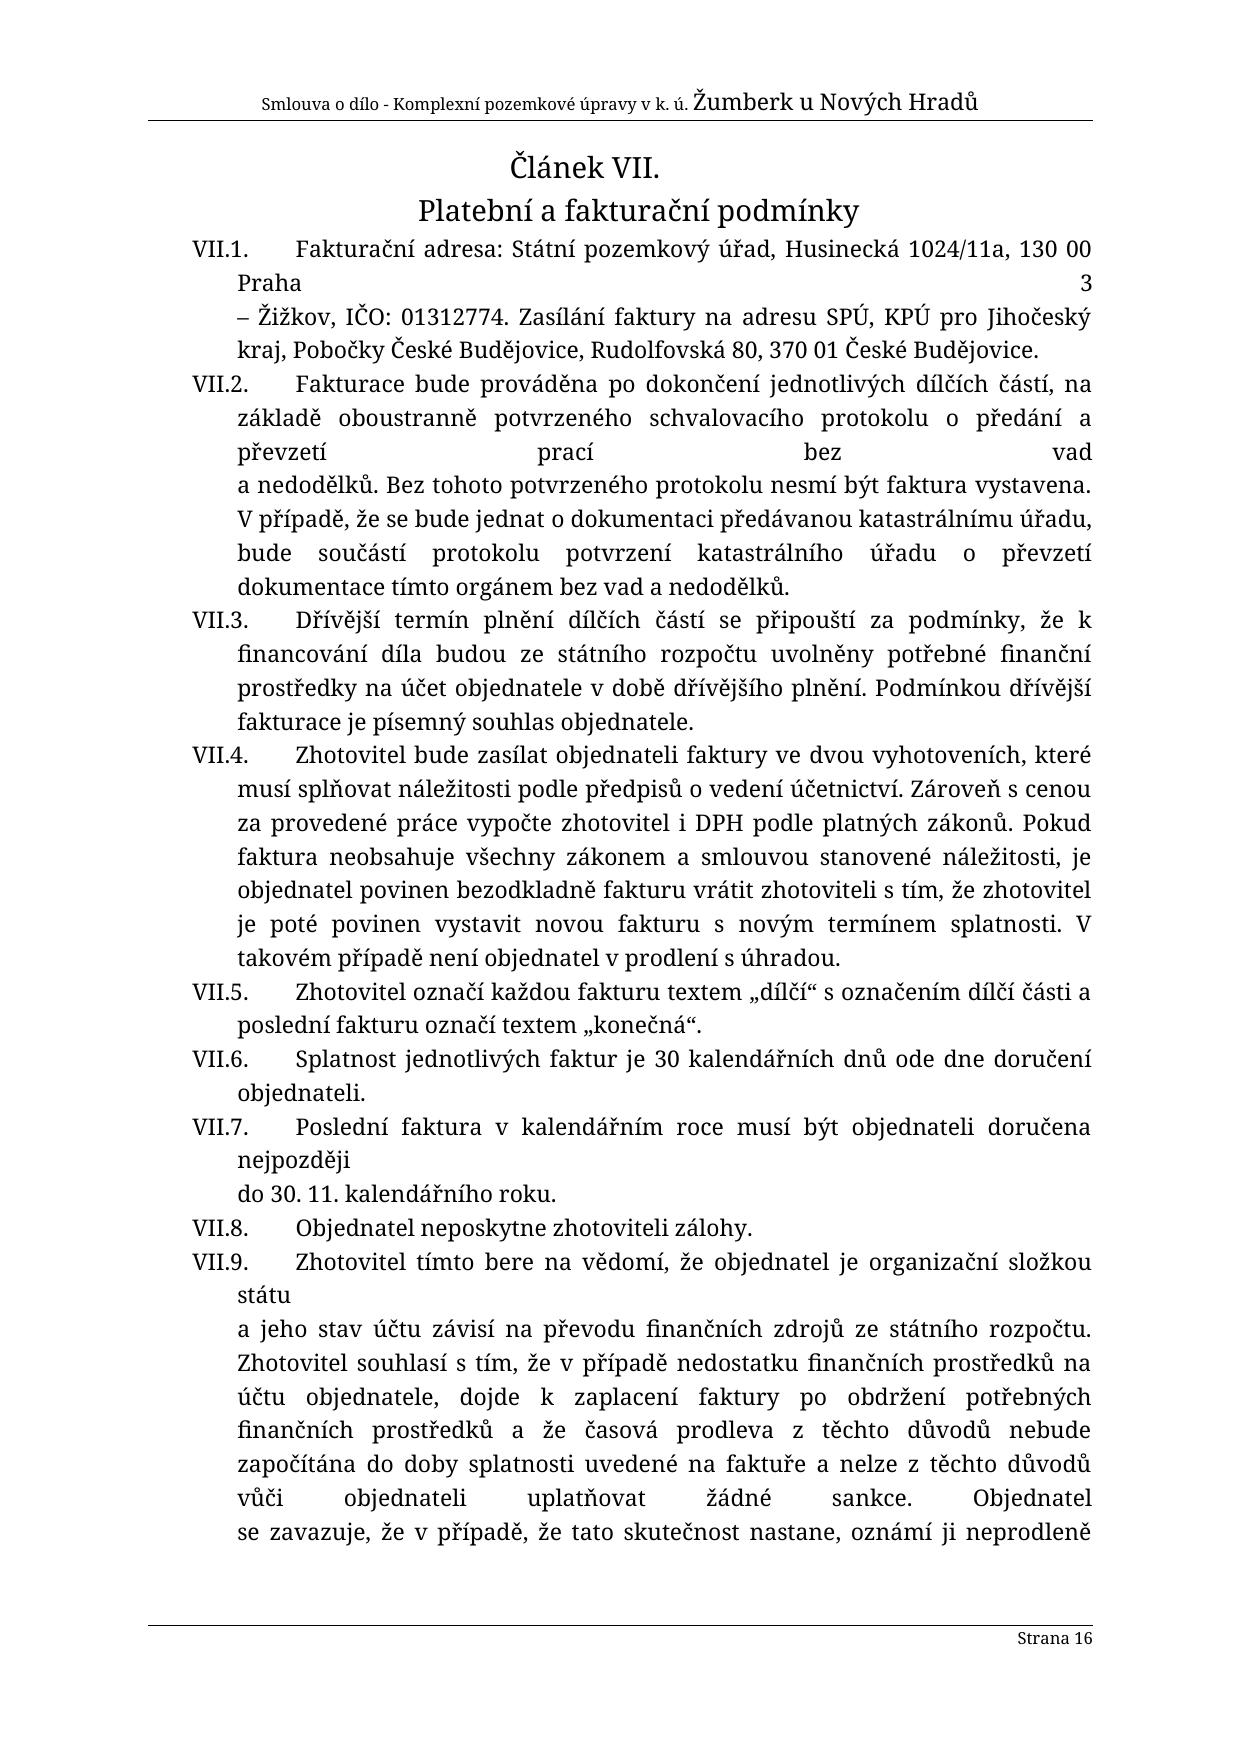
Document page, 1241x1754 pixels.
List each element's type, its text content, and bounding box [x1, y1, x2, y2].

list Splatnost jednotlivých faktur je 30 kalendářních dnů ode dne doručení objednateli. [192, 1043, 1093, 1108]
list Zhotovitel označí každou fakturu textem „dílčí“ s označením dílčí části a poslední fakturu označí textem „konečná“. [192, 976, 1093, 1041]
list Fakturační adresa: Státní pozemkový úřad, Husinecká 1024/11a, 130 00 Praha 3 – Žižkov, IČO: 01312774. Zasílání faktury na adresu SPÚ, KPÚ pro Jihočeský kraj, Pobočky České Budějovice, Rudolfovská 80, 370 01 České Budějovice. [192, 233, 1093, 366]
list Zhotovitel bude zasílat objednateli faktury ve dvou vyhotoveních, které musí splňovat náležitosti podle předpisů o vedení účetnictví. Zároveň s cenou za provedené práce vypočte zhotovitel i DPH podle platných zákonů. Pokud faktura neobsahuje všechny zákonem a smlouvou stanovené náležitosti, je objednatel povinen bezodkladně fakturu vrátit zhotoviteli s tím, že zhotovitel je poté povinen vystavit novou fakturu s novým termínem splatnosti. V takovém případě není objednatel v prodlení s úhradou. [192, 739, 1093, 973]
list Poslední faktura v kalendářním roce musí být objednateli doručena nejpozději do 30. 11. kalendářního roku. [192, 1111, 1093, 1209]
subtitle Platební a fakturační podmínky [148, 148, 1093, 230]
list Fakturace bude prováděna po dokončení jednotlivých dílčích částí, na základě oboustranně potvrzeného schvalovacího protokolu o předání a převzetí prací bez vad a nedodělků. Bez tohoto potvrzeného protokolu nesmí být faktura vystavena. V případě, že se bude jednat o dokumentaci předávanou katastrálnímu úřadu, bude součástí protokolu potvrzení katastrálního úřadu o převzetí dokumentace tímto orgánem bez vad a nedodělků. [192, 368, 1093, 602]
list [192, 1246, 1093, 1547]
list Objednatel neposkytne zhotoviteli zálohy. [192, 1212, 1093, 1243]
list Dřívější termín plnění dílčích částí se připouští za podmínky, že k financování díla budou ze státního rozpočtu uvolněny potřebné finanční prostředky na účet objednatele v době dřívějšího plnění. Podmínkou dřívější fakturace je písemný souhlas objednatele. [192, 604, 1093, 737]
